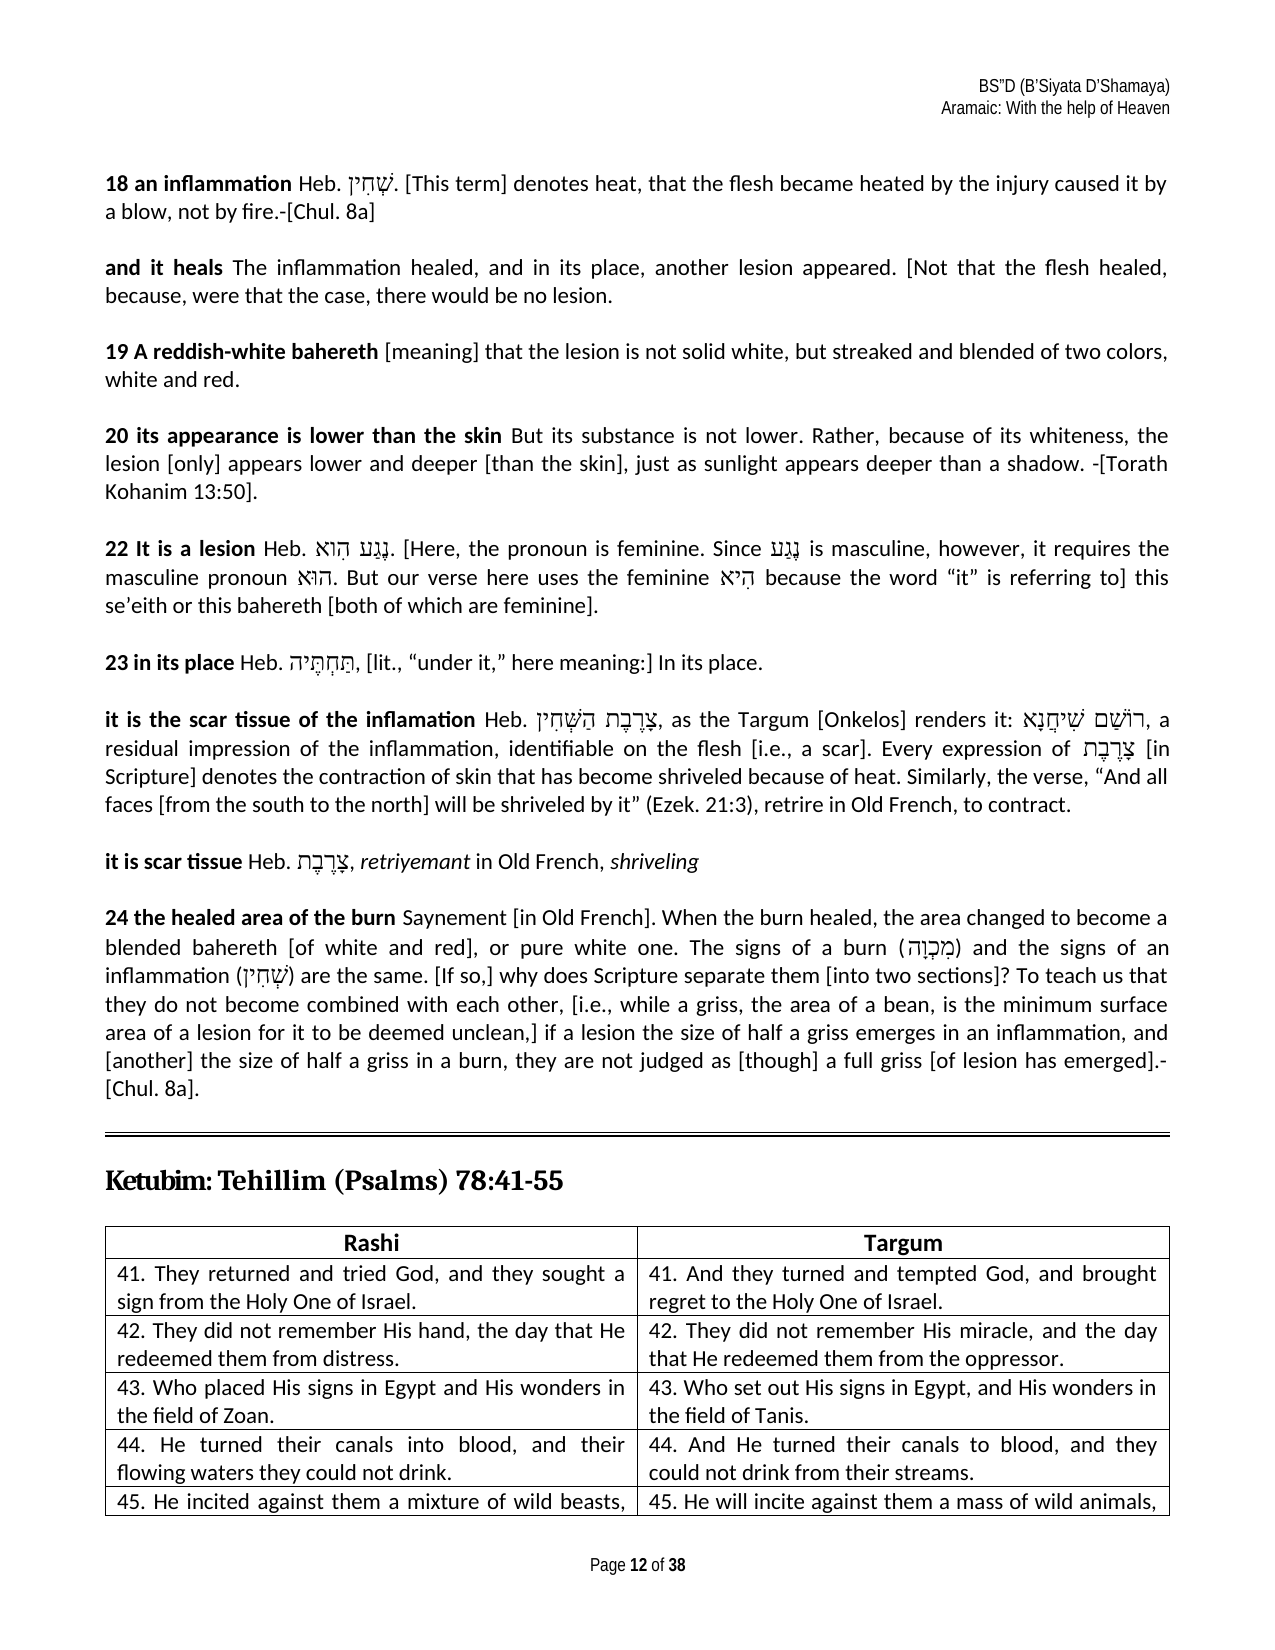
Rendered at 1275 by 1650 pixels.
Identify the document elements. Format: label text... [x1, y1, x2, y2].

text it is the scar tissue of the inflamation Heb. צָרֶבֶת הַשְּׁחִין, as the Targum [Onkelos] renders it: רוֹשַׁם שִׁיחֲנָא, a residual impression of the inflammation, identifiable on the flesh [i.e., a scar]. Every expression of צָרֶבֶת [in Scripture] denotes the contraction of skin that has become shriveled because of heat. Similarly, the verse, “And all faces [from the south to the north] will be shriveled by it” (Ezek. 21:3), retrire in Old French, to contract. [105, 704, 1170, 818]
table_cell 41. They returned and tried God, and they sought a sign from the Holy One of Israel. [106, 1259, 637, 1315]
table_cell 43. Who placed His signs in Egypt and His wonders in the field of Zoan. [106, 1373, 637, 1429]
table_header Targum [638, 1227, 1169, 1258]
text 22 It is a lesion Heb. נֶגַע הִוא. [Here, the pronoun is feminine. Since נֶגַע is masculine, however, it requires the masculine pronoun הוּא. But our verse here uses the feminine הִיא because the word “it” is referring to] this se’eith or this bahereth [both of which are feminine]. [105, 533, 1170, 619]
text 19 A reddish-white bahereth [meaning] that the lesion is not solid white, but streaked and blended of two colors, white and red. [105, 337, 1170, 393]
table_cell 43. Who set out His signs in Egypt, and His wonders in the field of Tanis. [638, 1373, 1169, 1429]
text 18 an inflammation Heb. שְׁחִין. [This term] denotes heat, that the flesh became heated by the injury caused it by a blow, not by fire.-[Chul. 8a] [105, 168, 1170, 225]
table_cell 41. And they turned and tempted God, and brought regret to the Holy One of Israel. [638, 1259, 1169, 1315]
table_cell 44. He turned their canals into blood, and their flowing waters they could not drink. [106, 1430, 637, 1486]
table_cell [638, 1487, 1169, 1515]
text 23 in its place Heb. תַּחְתֶּיה, [lit., “under it,” here meaning:] In its place. [105, 647, 1170, 676]
table_cell 44. And He turned their canals to blood, and they could not drink from their streams. [638, 1430, 1169, 1486]
table_header Rashi [106, 1227, 637, 1258]
table_cell 42. They did not remember His hand, the day that He redeemed them from distress. [106, 1316, 637, 1372]
subtitle Ketubim: Tehillim (Psalms) 78:41-55 [105, 1164, 1170, 1198]
text and it heals The inflammation healed, and in its place, another lesion appeared. [Not that the flesh healed, because, were that the case, there would be no lesion. [105, 253, 1170, 309]
table_cell 42. They did not remember His miracle, and the day that He redeemed them from the oppressor. [638, 1316, 1169, 1372]
text it is scar tissue Heb. צָרֶבֶת, retriyemant in Old French, shriveling [105, 846, 1170, 876]
text 20 its appearance is lower than the skin But its substance is not lower. Rather, because of its whiteness, the lesion [only] appears lower and deeper [than the skin], just as sunlight appears deeper than a shadow. -[Torath Kohanim 13:50]. [105, 421, 1170, 505]
text 24 the healed area of the burn Saynement [in Old French]. When the burn healed, the area changed to become a blended bahereth [of white and red], or pure white one. The signs of a burn (מִכְוָה) and the signs of an inflammation (שְׁחִין) are the same. [If so,] why does Scripture separate them [into two sections]? To teach us that they do not become combined with each other, [i.e., while a griss, the area of a bean, is the minimum surface area of a lesion for it to be deemed unclean,] if a lesion the size of half a griss emerges in an inflammation, and [another] the size of half a griss in a burn, they are not judged as [though] a full griss [of lesion has emerged].-[Chul. 8a]. [105, 903, 1170, 1102]
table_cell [106, 1487, 637, 1515]
